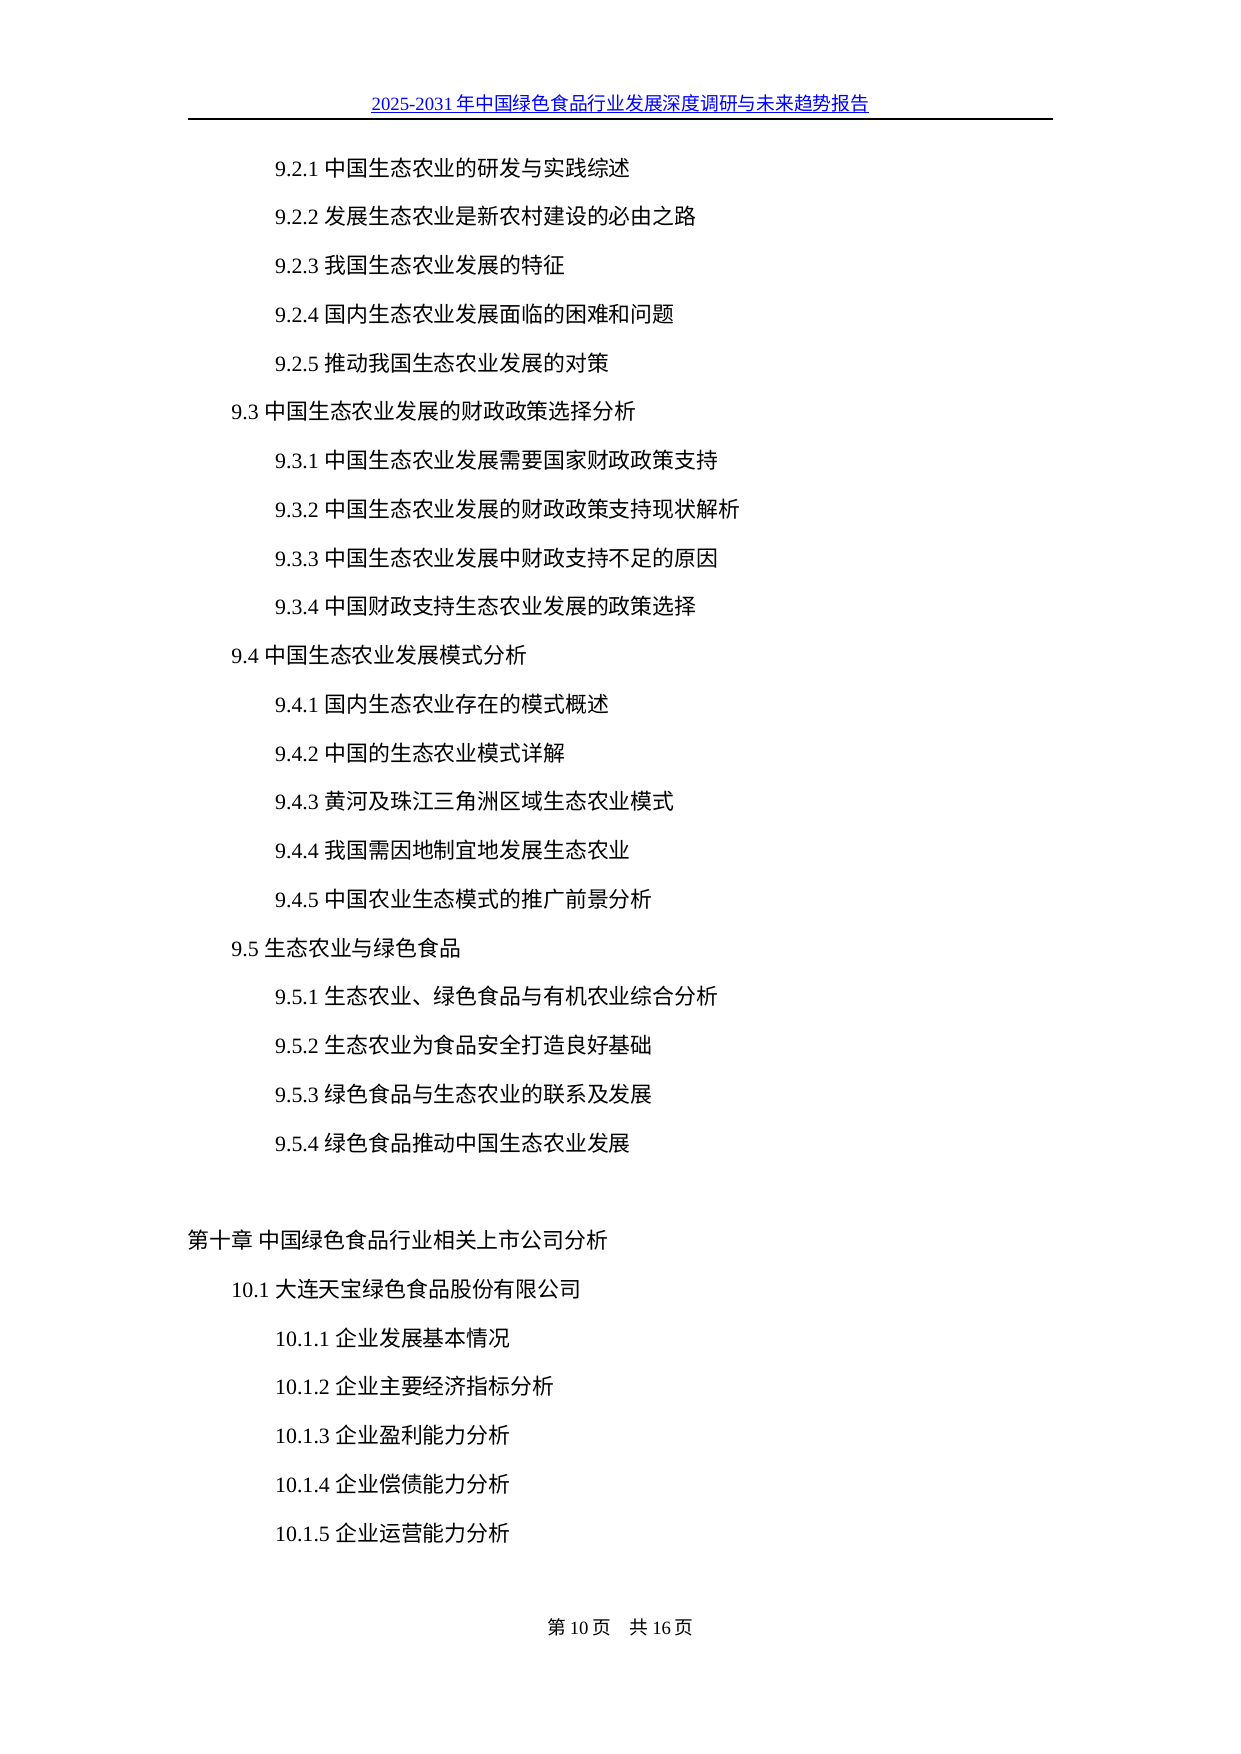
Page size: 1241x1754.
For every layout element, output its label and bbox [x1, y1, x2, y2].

text [187, 150, 1053, 1548]
